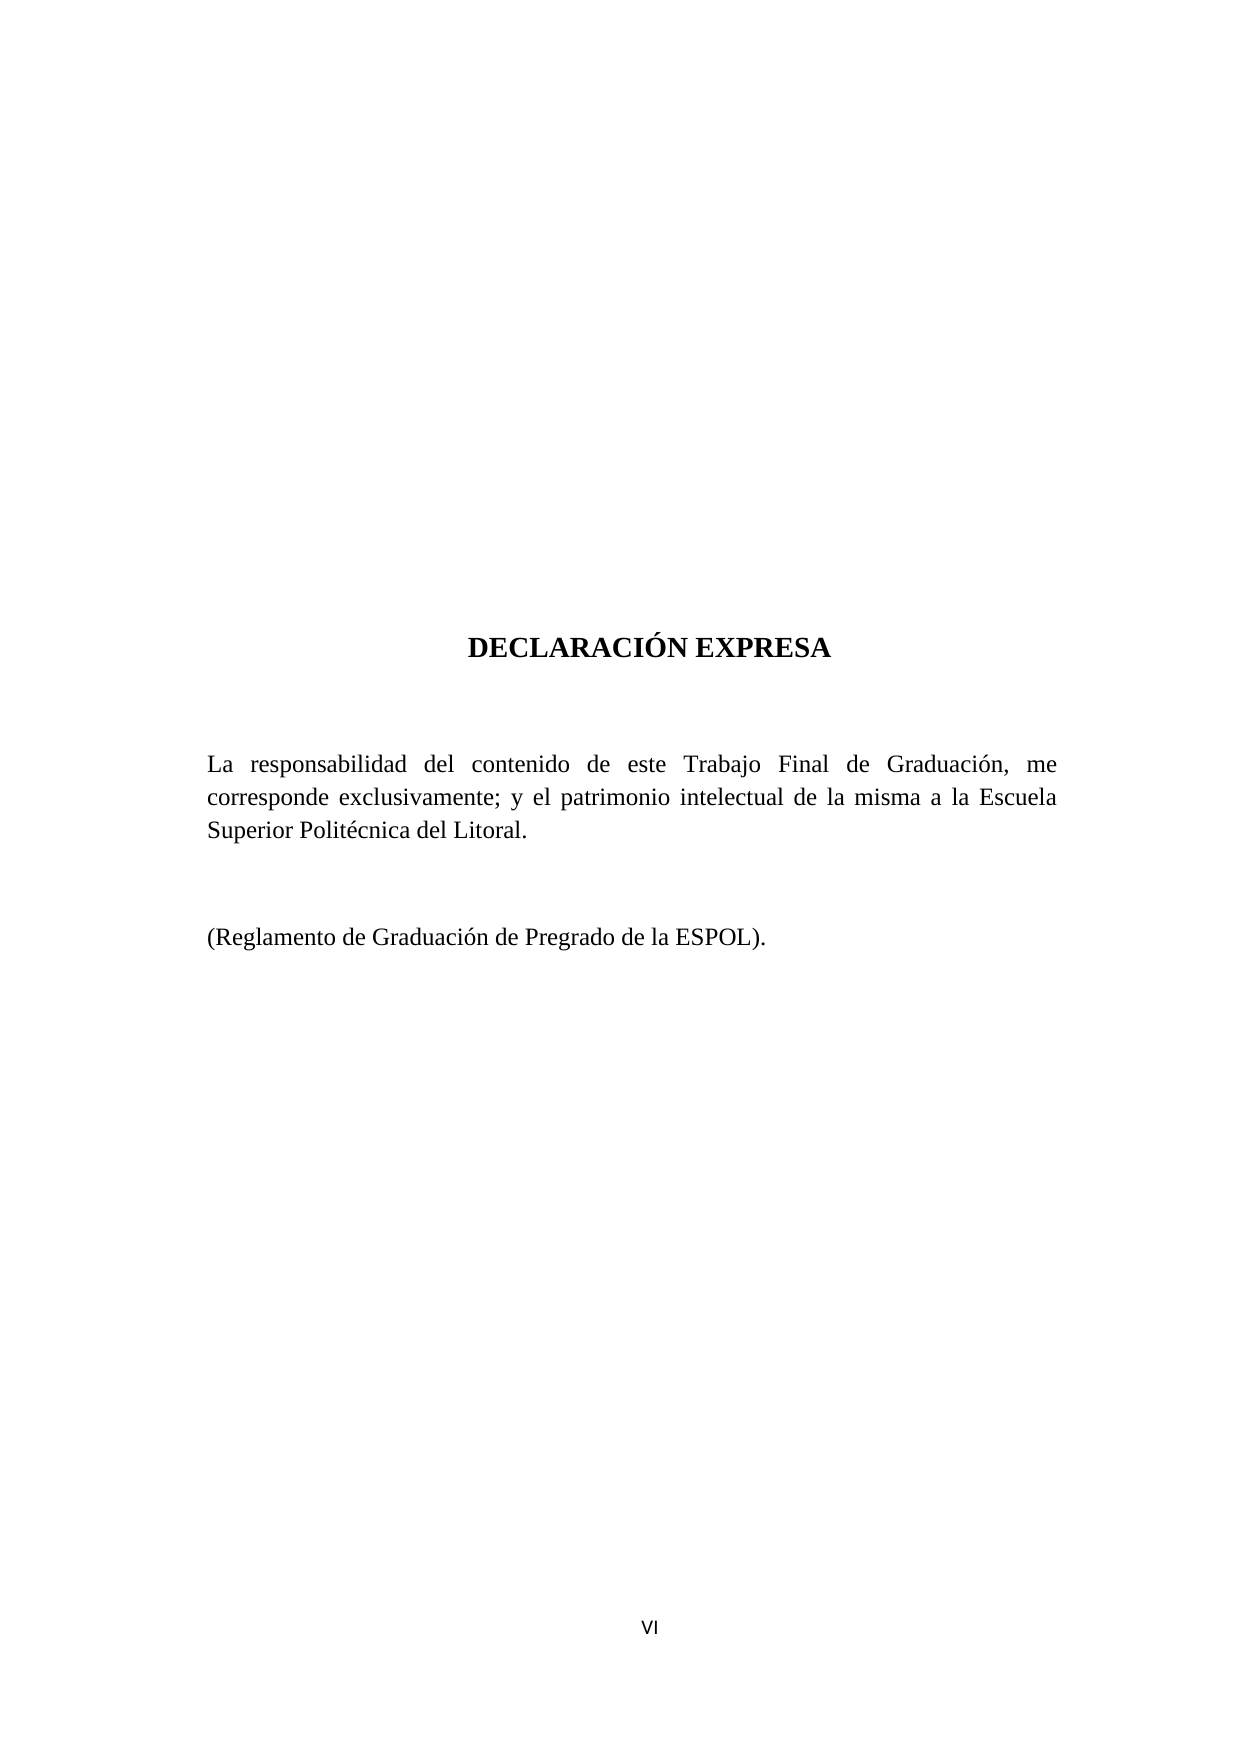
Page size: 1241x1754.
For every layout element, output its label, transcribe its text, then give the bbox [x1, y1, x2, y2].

text (Reglamento de Graduación de Pregrado de ). [207, 922, 1092, 951]
text La responsabilidad del contenido de este Trabajo Final de Graduación, me corresponde exclusivamente; y el patrimonio intelectual de la misma a Politécnica del Litoral. [207, 749, 1058, 843]
text DECLARACIÓN EXPRESA [207, 630, 1092, 663]
